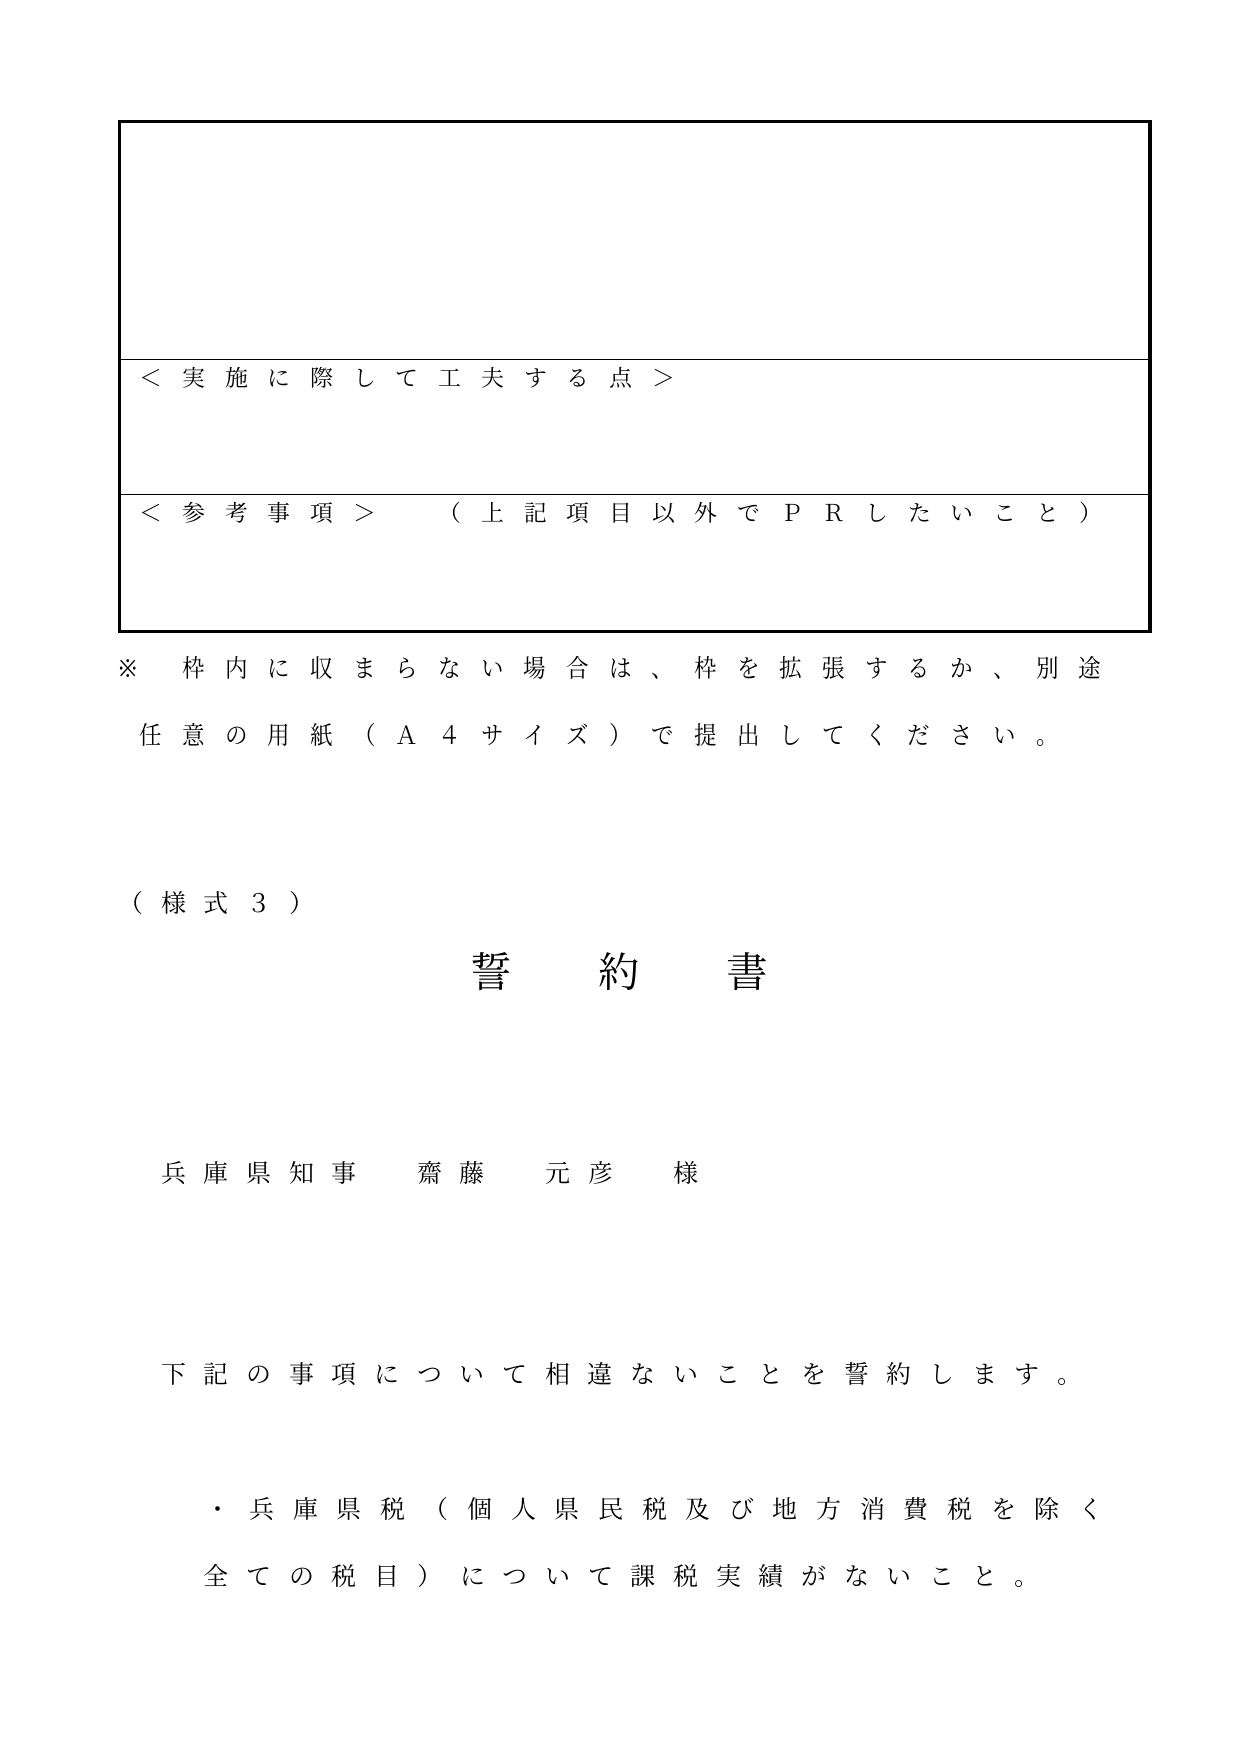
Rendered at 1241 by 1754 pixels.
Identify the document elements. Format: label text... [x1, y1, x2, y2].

text ・兵庫県税（個人県民税及び地方消費税を除く全ての税目）について課税実績がないこと。 [118, 1474, 1122, 1609]
table_cell ＜実施に際して工夫する点＞ [121, 360, 1148, 494]
text 兵庫県知事 齋藤 元彦 様 [118, 1138, 1122, 1205]
text ※ 枠内に収まらない場合は、枠を拡張するか、別途任意の用紙（Ａ４サイズ）で提出してください。 [118, 633, 1122, 767]
text （様式３） [118, 868, 1122, 936]
text 下記の事項について相違ないことを誓約します。 [118, 1339, 1122, 1407]
table_cell ＜参考事項＞ （上記項目以外でＰＲしたいこと） [121, 495, 1148, 630]
text 誓 約 書 [118, 936, 1122, 1003]
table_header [121, 123, 1148, 358]
